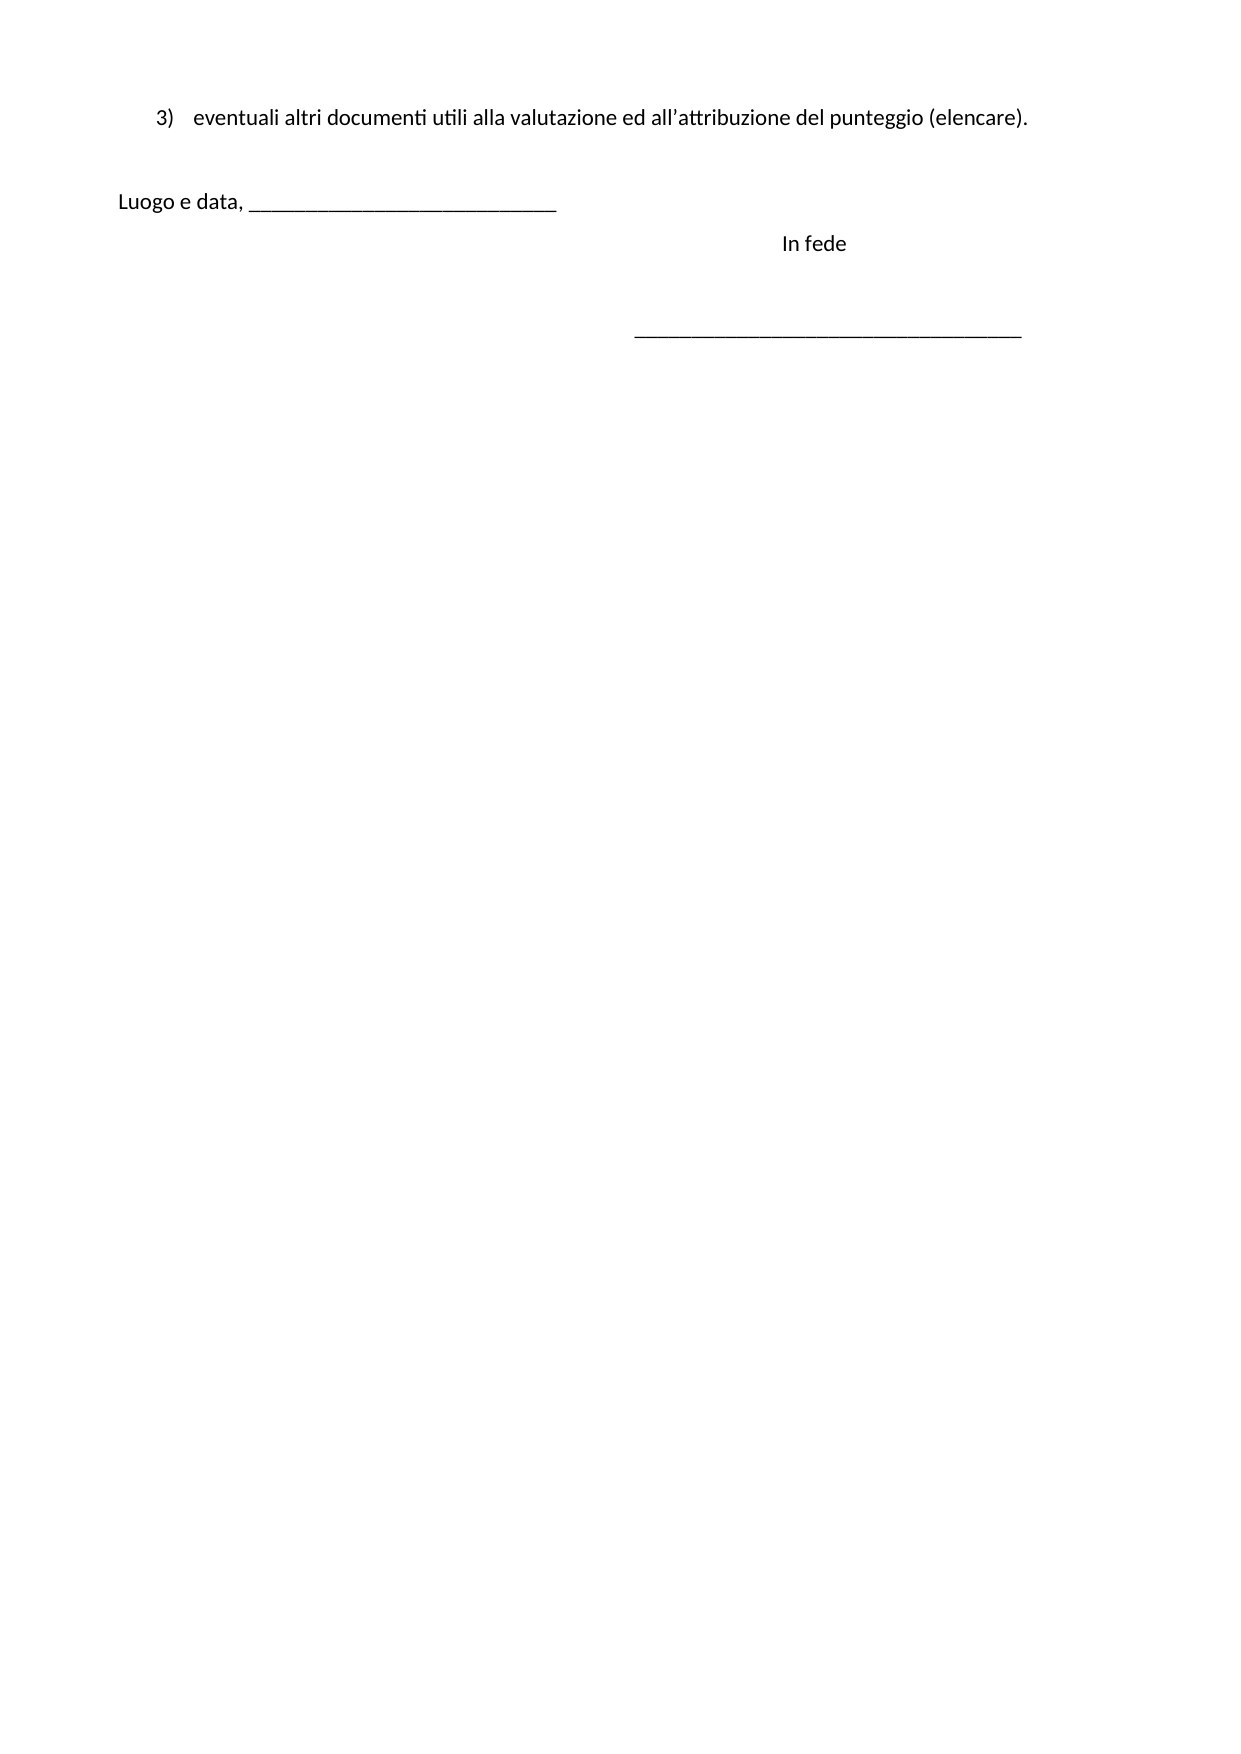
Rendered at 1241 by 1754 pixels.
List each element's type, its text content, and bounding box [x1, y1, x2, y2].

text __________________________________ [118, 313, 1122, 341]
text Luogo e data, ___________________________ [118, 187, 1122, 215]
list eventuali altri documenti utili alla valutazione ed all’attribuzione del punteggio (elencare). [156, 103, 1122, 131]
text In fede [118, 229, 1122, 257]
